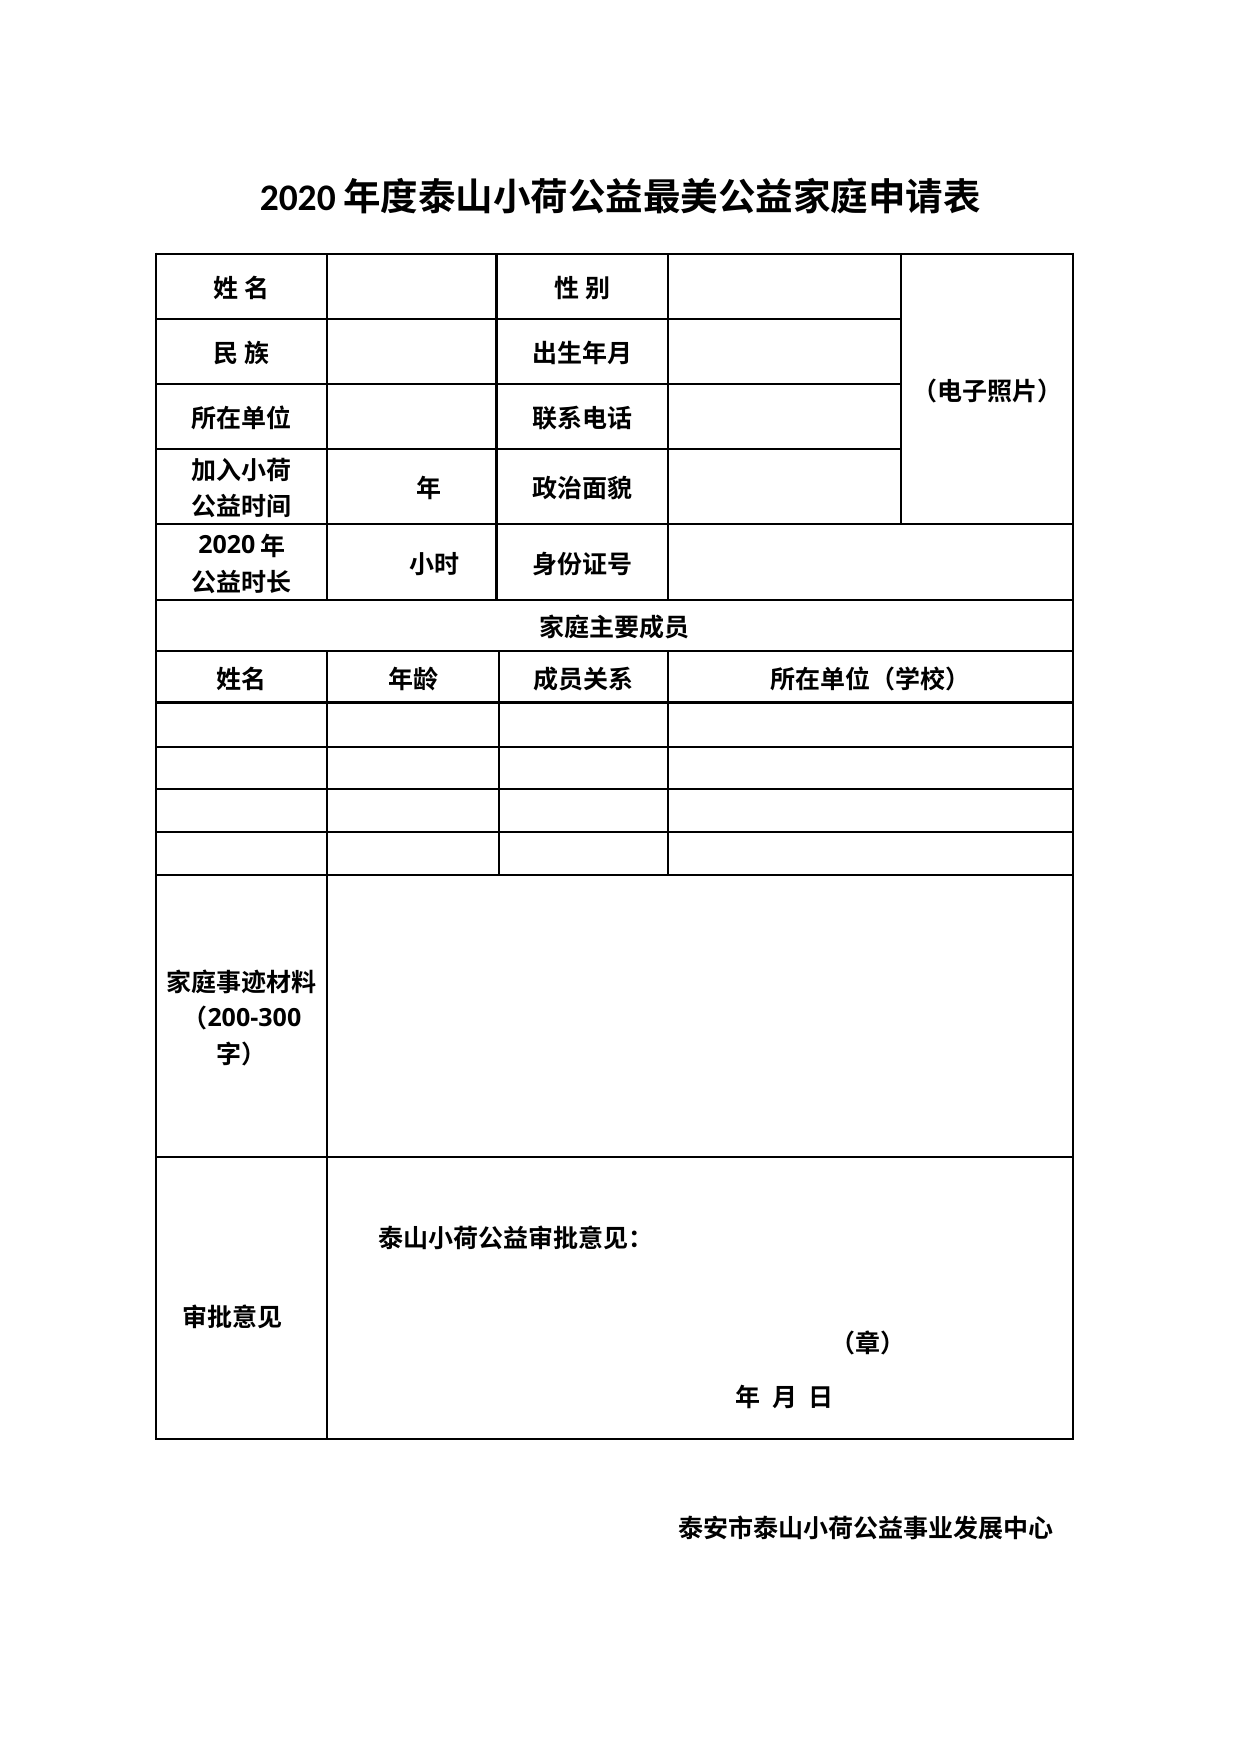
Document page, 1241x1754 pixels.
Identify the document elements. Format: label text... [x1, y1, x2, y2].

table_cell [328, 833, 498, 874]
table_header [328, 255, 495, 317]
table_cell [500, 748, 667, 788]
table_header [669, 255, 900, 317]
table_cell 身份证号 [498, 525, 667, 599]
table_cell 所在单位（学校） [669, 652, 1072, 701]
table_cell [328, 385, 495, 447]
table_cell [669, 790, 1072, 831]
table_cell 小时 [328, 525, 495, 599]
table_cell 家庭事迹材料 （200-300字） [157, 876, 326, 1156]
table_cell [328, 748, 498, 788]
table_header （电子照片） [902, 255, 1072, 523]
table_cell [500, 790, 667, 831]
table_cell [157, 748, 326, 788]
table_cell 2020年 公益时长 [157, 525, 326, 599]
table_cell [328, 320, 495, 382]
table_cell 政治面貌 [498, 450, 667, 523]
table_cell [669, 450, 900, 523]
table_cell 家庭主要成员 [157, 601, 1072, 650]
text 2020年度泰山小荷公益最美公益家庭申请表 [187, 162, 1053, 227]
table_cell [328, 876, 1072, 1156]
table_cell [500, 833, 667, 874]
table_cell [328, 704, 498, 746]
table_cell [669, 704, 1072, 746]
table_cell 审批意见 [157, 1193, 326, 1438]
table_cell 年龄 [328, 652, 498, 701]
text 泰安市泰山小荷公益事业发展中心 [187, 1494, 1053, 1559]
table_cell [157, 790, 326, 831]
table_header 姓 名 [157, 255, 326, 317]
table_cell [669, 833, 1072, 874]
table_cell [669, 320, 900, 382]
table_header 性 别 [498, 255, 667, 317]
table_cell [157, 833, 326, 874]
table_cell 姓名 [157, 652, 326, 701]
table_cell 加入小荷 公益时间 [157, 450, 326, 523]
table_cell 年 [328, 450, 495, 523]
table_cell 民 族 [157, 320, 326, 382]
table_cell 成员关系 [500, 652, 667, 701]
table_cell [328, 790, 498, 831]
table_cell [669, 748, 1072, 788]
table_cell [500, 704, 667, 746]
table_cell 出生年月 [498, 320, 667, 382]
table_cell [328, 1158, 1072, 1193]
table_cell [669, 525, 1072, 599]
table_cell 联系电话 [498, 385, 667, 447]
table_cell [157, 704, 326, 746]
table_cell 泰山小荷公益审批意见： （章） 年 月 日 [328, 1193, 1072, 1438]
table_cell [157, 1158, 326, 1193]
table_cell 所在单位 [157, 385, 326, 447]
table_cell [669, 385, 900, 447]
